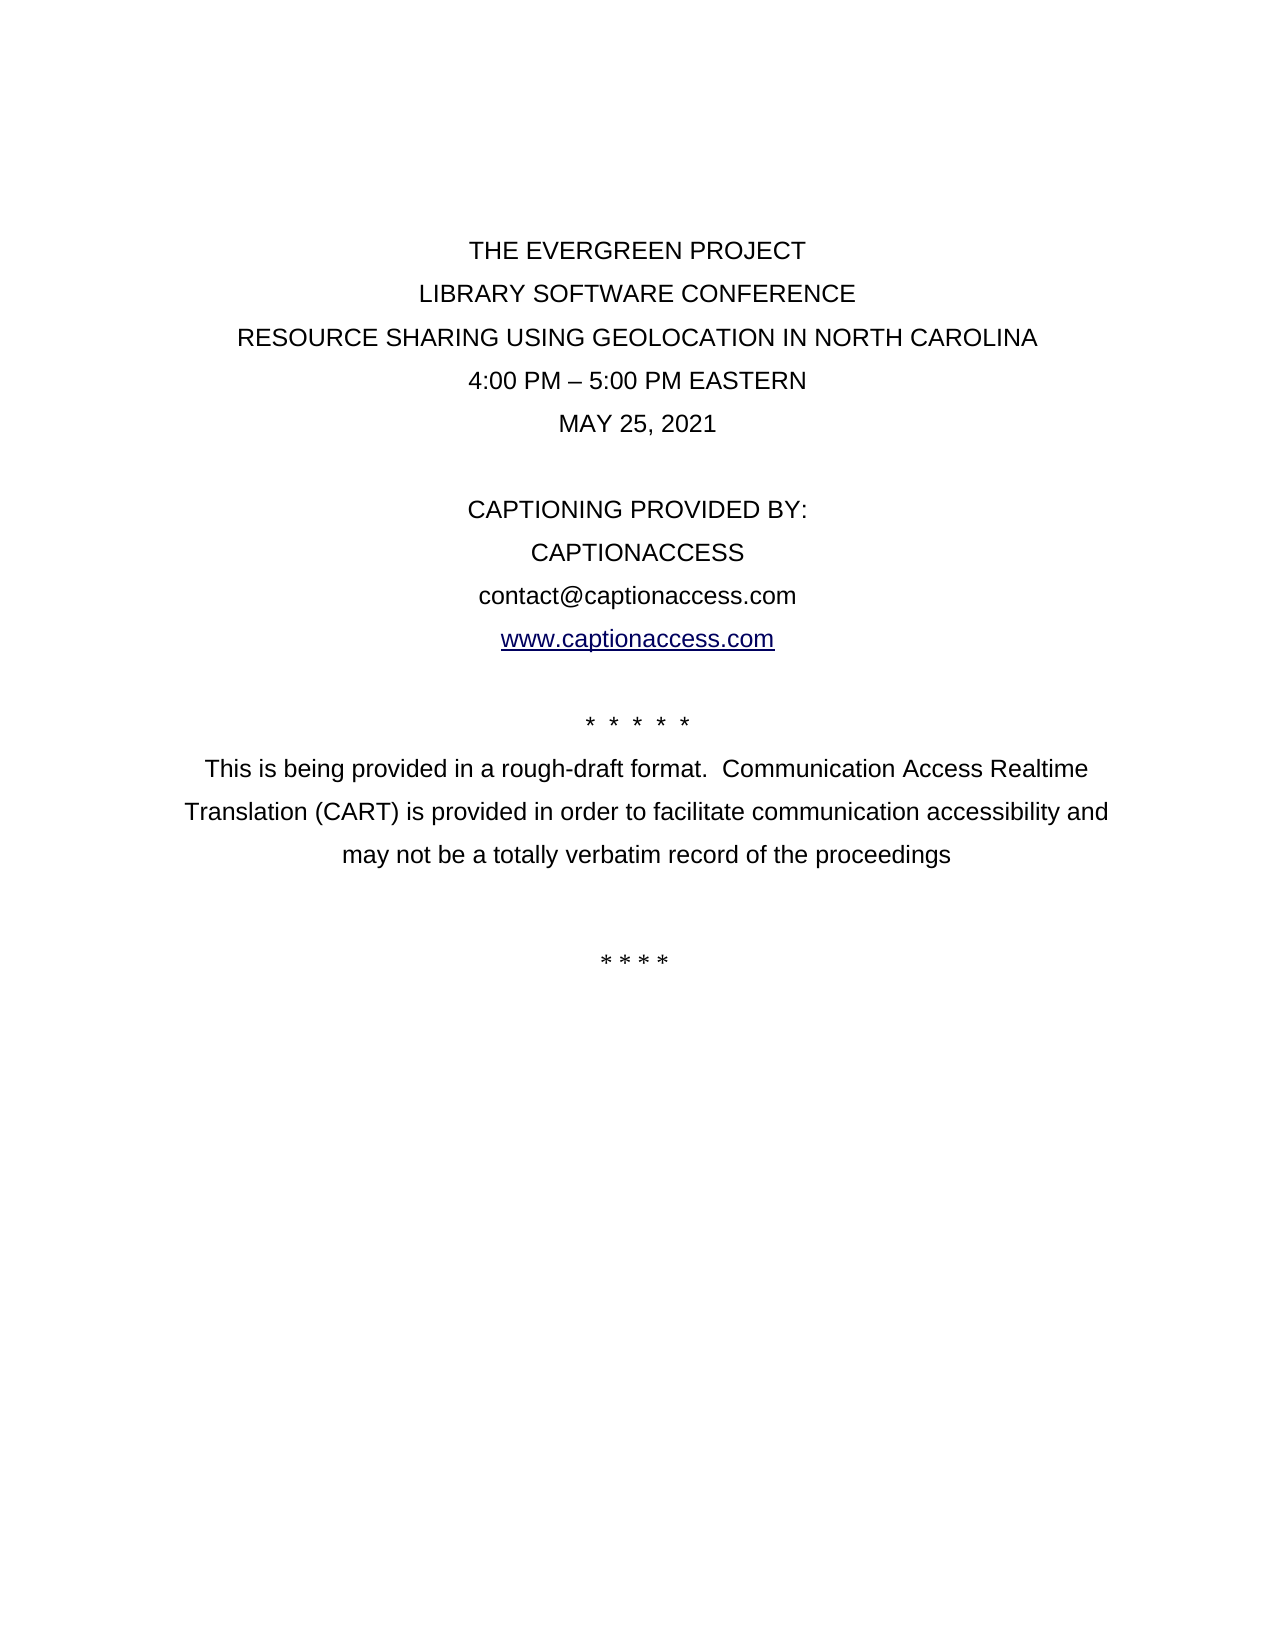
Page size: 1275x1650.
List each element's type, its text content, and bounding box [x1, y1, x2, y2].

text CAPTIONACCESS [150, 538, 1125, 567]
text THE EVERGREEN PROJECT [150, 236, 1125, 265]
text contact@captionaccess.com [150, 581, 1125, 610]
text CAPTIONING PROVIDED BY: [150, 495, 1125, 524]
text * * * * * [150, 711, 1125, 739]
text This is being provided in a rough-draft format. Communication Access Realtime Translation (CART) is provided in order to facilitate communication accessibility and may not be a totally verbatim record of the proceedings [169, 754, 1125, 869]
text * * * * [85, 883, 1189, 976]
text www.captionaccess.com [150, 624, 1125, 653]
text LIBRARY SOFTWARE CONFERENCE [150, 279, 1125, 308]
text RESOURCE SHARING USING GEOLOCATION IN NORTH CAROLINA [150, 322, 1125, 351]
text MAY 25, 2021 [150, 409, 1125, 437]
text 4:00 PM – 5:00 PM EASTERN [150, 366, 1125, 394]
